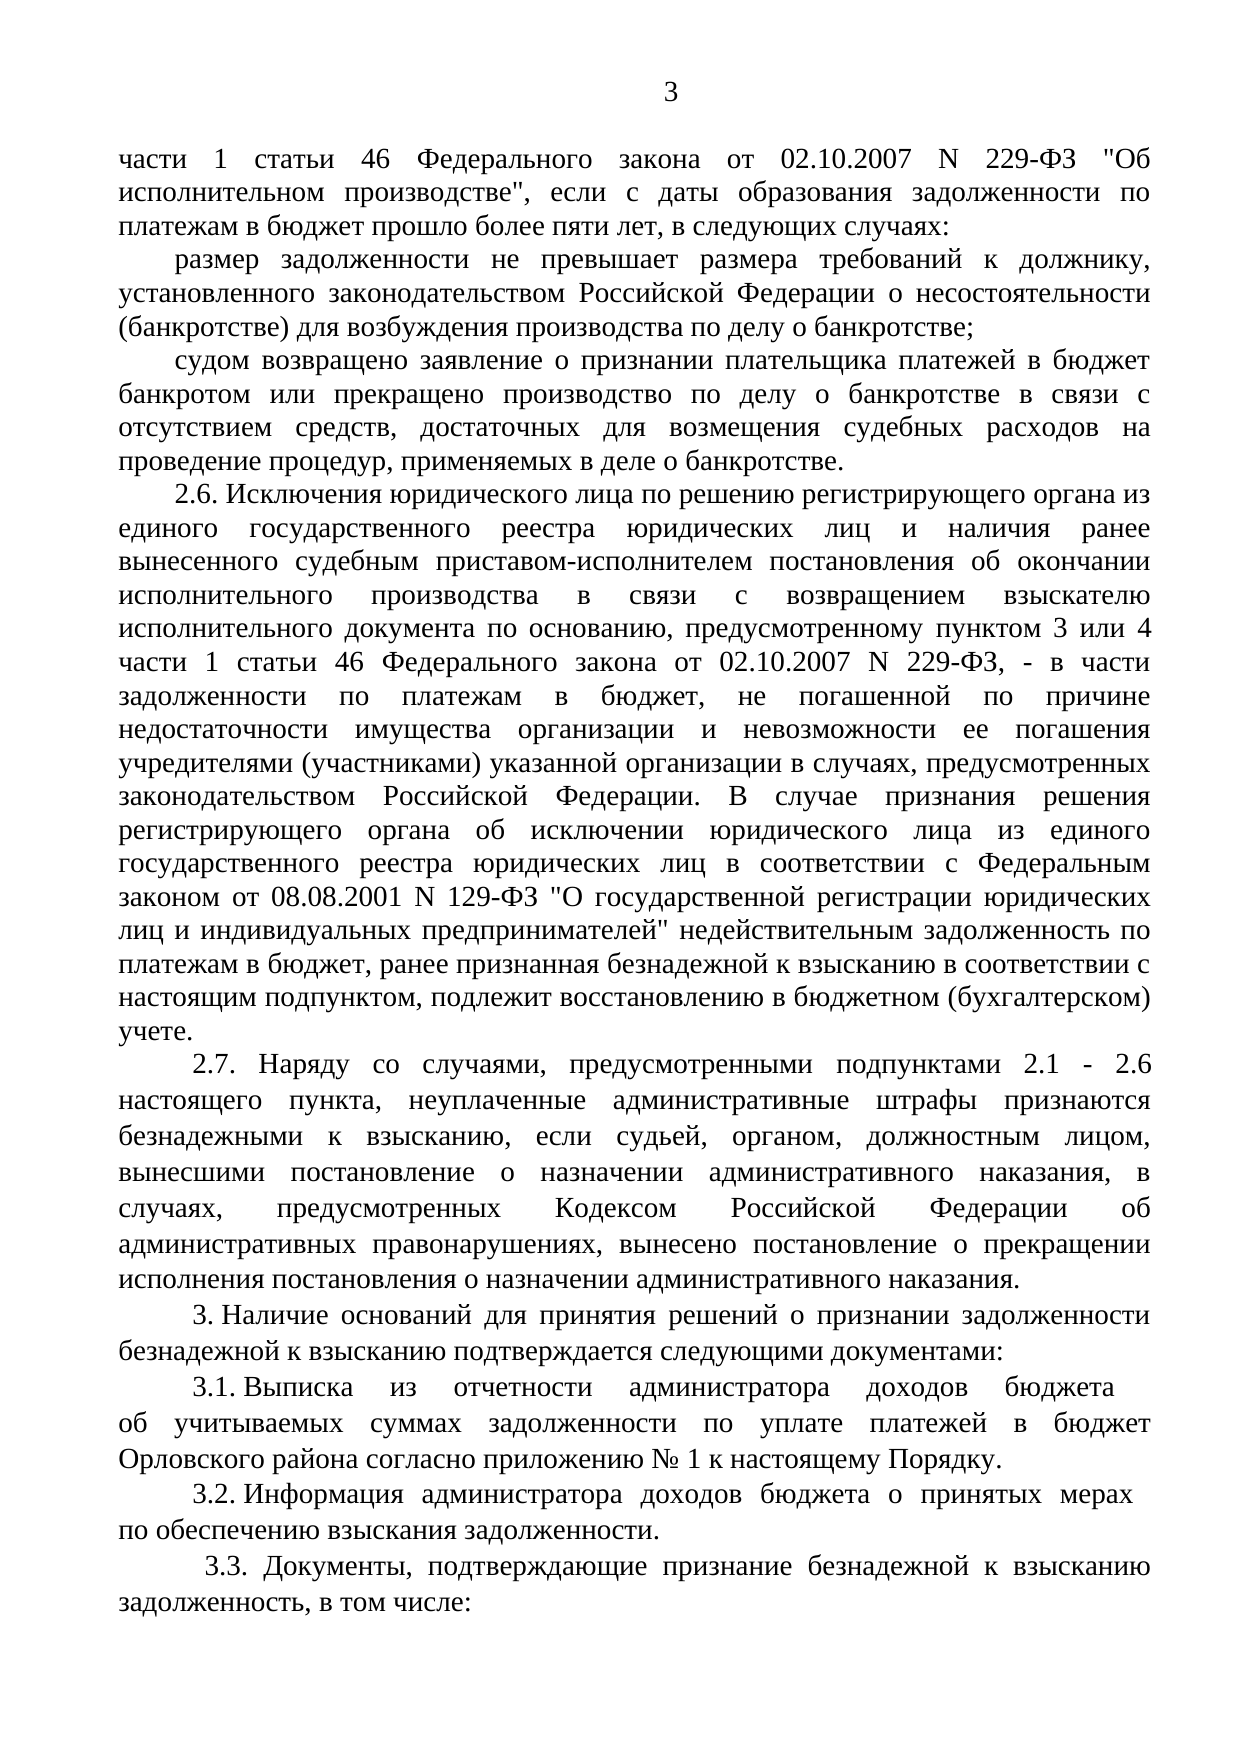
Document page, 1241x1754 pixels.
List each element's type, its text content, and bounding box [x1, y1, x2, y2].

text размер задолженности не превышает размера требований к должнику, установленного законодательством Российской Федерации о несостоятельности (банкротстве) для возбуждения производства по делу о банкротстве; [118, 242, 1152, 342]
text судом возвращено заявление о признании плательщика платежей в бюджет банкротом или прекращено производство по делу о банкротстве в связи с отсутствием средств, достаточных для возмещения судебных расходов на проведение процедур, применяемых в деле о банкротстве. [118, 342, 1152, 476]
text 2.7. Наряду со случаями, предусмотренными подпунктами 2.1 - 2.6 настоящего пункта, неуплаченные административные штрафы признаются безнадежными к взысканию, если судьей, органом, должностным лицом, вынесшими постановление о назначении административного наказания, в случаях, предусмотренных Кодексом Российской Федерации об административных правонарушениях, вынесено постановление о прекращении исполнения постановления о назначении административного наказания. [118, 1047, 1152, 1295]
text 3.2. Информация администратора доходов бюджета о принятых мерах по обеспечению взыскания задолженности. [118, 1477, 1152, 1546]
text 3.1. Выписка из отчетности администратора доходов бюджета об учитываемых суммах задолженности по уплате платежей в бюджет Орловского района согласно приложению № 1 к настоящему Порядку. [118, 1369, 1152, 1474]
text 2.6. Исключения юридического лица по решению регистрирующего органа из единого государственного реестра юридических лиц и наличия ранее вынесенного судебным приставом-исполнителем постановления об окончании исполнительного производства в связи с возвращением взыскателю исполнительного документа по основанию, предусмотренному пунктом 3 или 4 части 1 статьи 46 Федерального закона от 02.10.2007 N 229-ФЗ, - в части задолженности по платежам в бюджет, не погашенной по причине недостаточности имущества организации и невозможности ее погашения учредителями (участниками) указанной организации в случаях, предусмотренных законодательством Российской Федерации. В случае признания решения регистрирующего органа об исключении юридического лица из единого государственного реестра юридических лиц в соответствии с Федеральным законом от 08.08.2001 N 129-ФЗ "О государственной регистрации юридических лиц и индивидуальных предпринимателей" недействительным задолженность по платежам в бюджет, ранее признанная безнадежной к взысканию в соответствии с настоящим подпунктом, подлежит восстановлению в бюджетном (бухгалтерском) учете. [118, 476, 1152, 1047]
text 3.3. Документы, подтверждающие признание безнадежной к взысканию задолженность, в том числе: [118, 1548, 1152, 1618]
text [118, 141, 1152, 242]
text 3. Наличие оснований для принятия решений о признании задолженности безнадежной к взысканию подтверждается следующими документами: [118, 1297, 1152, 1367]
